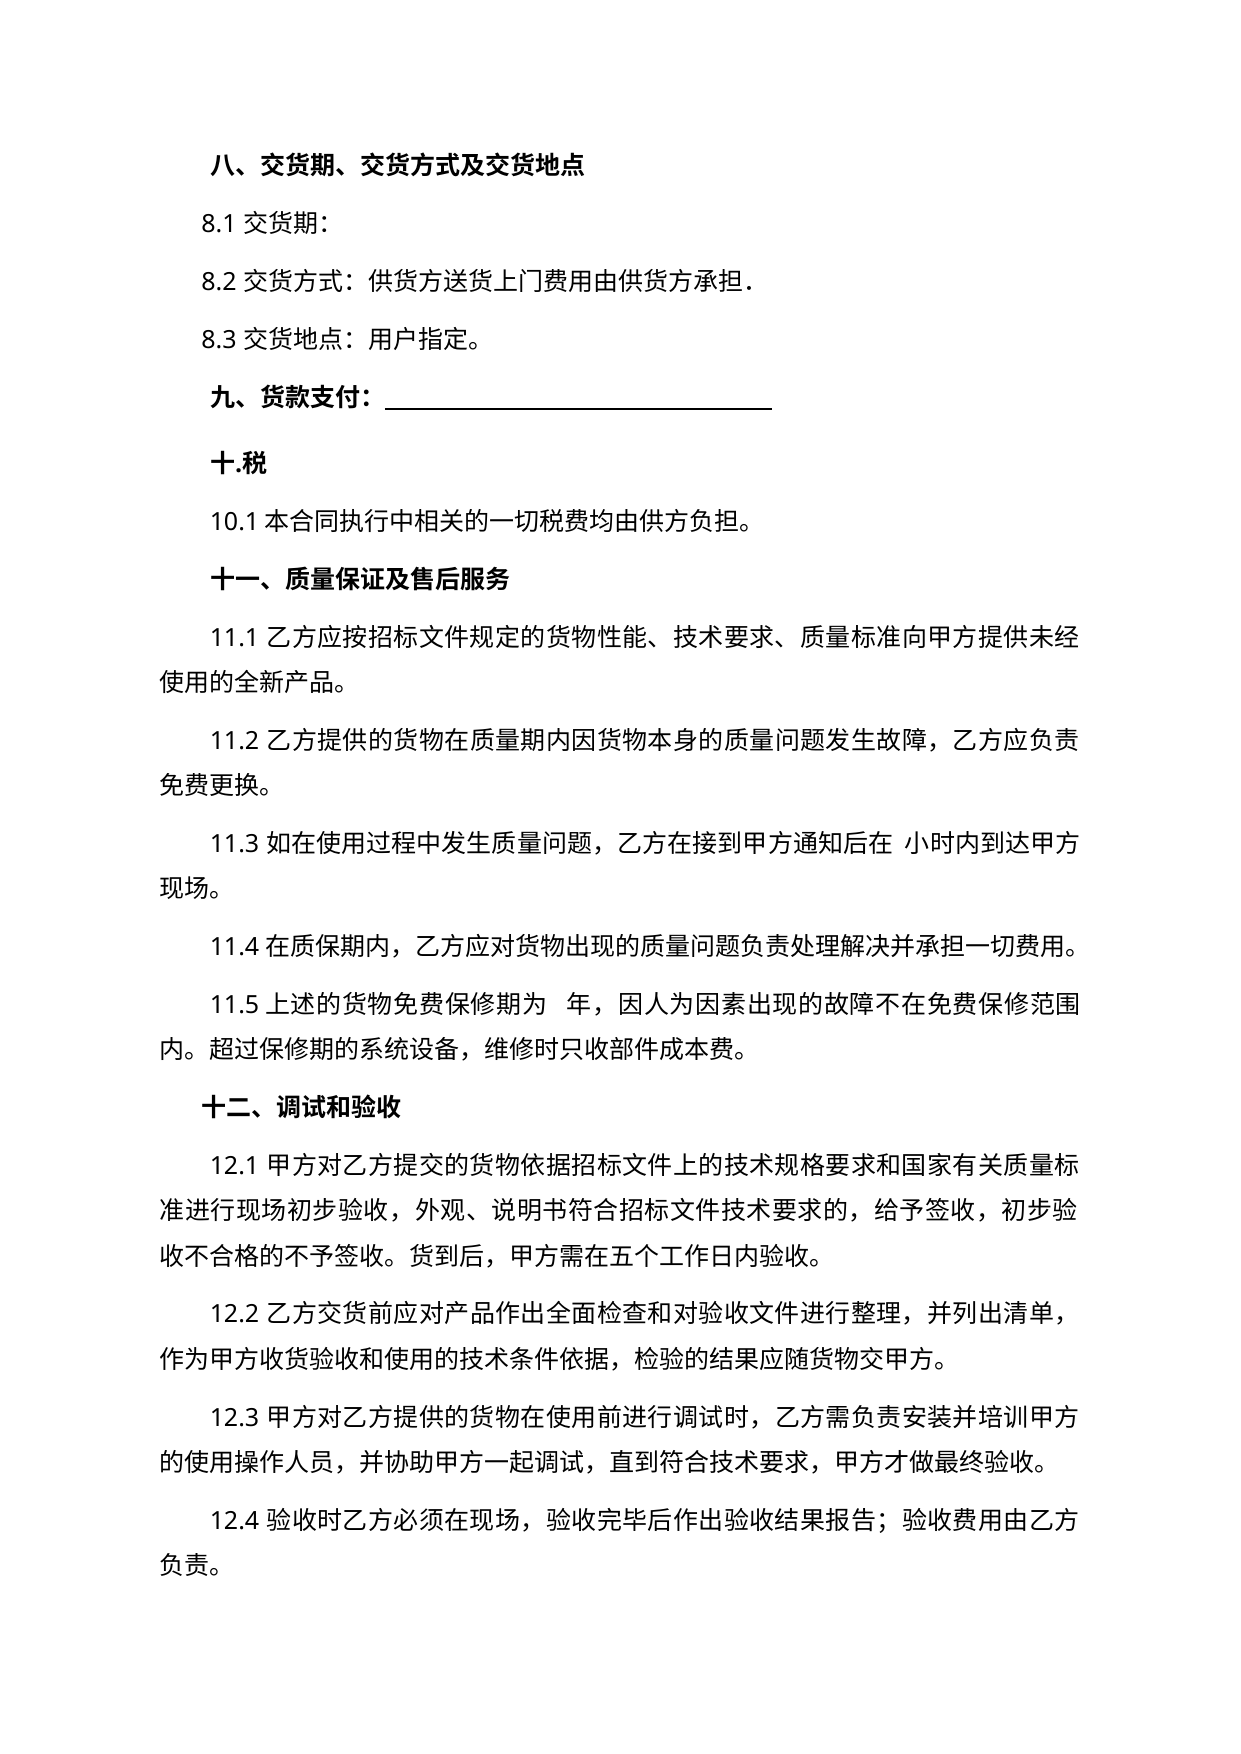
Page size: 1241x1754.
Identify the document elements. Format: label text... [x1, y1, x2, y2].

text 12.3 甲方对乙方提供的货物在使用前进行调试时，乙方需负责安装并培训甲方的使用操作人员，并协助甲方一起调试，直到符合技术要求，甲方才做最终验收。 [159, 1397, 1081, 1479]
text 11.4 在质保期内，乙方应对货物出现的质量问题负责处理解决并承担一切费用。 [159, 927, 1081, 963]
text 11.5上述的货物免费保修期为 年，因人为因素出现的故障不在免费保修范围内。超过保修期的系统设备，维修时只收部件成本费。 [159, 984, 1081, 1066]
text 11.2 乙方提供的货物在质量期内因货物本身的质量问题发生故障，乙方应负责免费更换。 [159, 721, 1081, 802]
text 九、货款支付： [159, 377, 1081, 413]
text 11.3 如在使用过程中发生质量问题，乙方在接到甲方通知后在 小时内到达甲方现场。 [159, 824, 1081, 905]
text 11.1 乙方应按招标文件规定的货物性能、技术要求、质量标准向甲方提供未经使用的全新产品。 [159, 617, 1081, 699]
text 十.税 [159, 444, 1081, 480]
text 12.2 乙方交货前应对产品作出全面检查和对验收文件进行整理，并列出清单，作为甲方收货验收和使用的技术条件依据，检验的结果应随货物交甲方。 [159, 1294, 1081, 1376]
text 8.1 交货期： [159, 204, 1081, 240]
text 8.3 交货地点：用户指定。 [159, 319, 1081, 356]
text 十二、调试和验收 [159, 1088, 1081, 1124]
text 十一、质量保证及售后服务 [159, 559, 1081, 596]
text 10.1本合同执行中相关的一切税费均由供方负担。 [159, 502, 1081, 538]
text 8.2 交货方式：供货方送货上门费用由供货方承担． [159, 261, 1081, 298]
text 八、交货期、交货方式及交货地点 [159, 146, 1081, 182]
text 12.4 验收时乙方必须在现场，验收完毕后作出验收结果报告；验收费用由乙方负责。 [159, 1500, 1081, 1582]
text 12.1 甲方对乙方提交的货物依据招标文件上的技术规格要求和国家有关质量标准进行现场初步验收，外观、说明书符合招标文件技术要求的，给予签收，初步验收不合格的不予签收。货到后，甲方需在五个工作日内验收。 [159, 1146, 1081, 1272]
